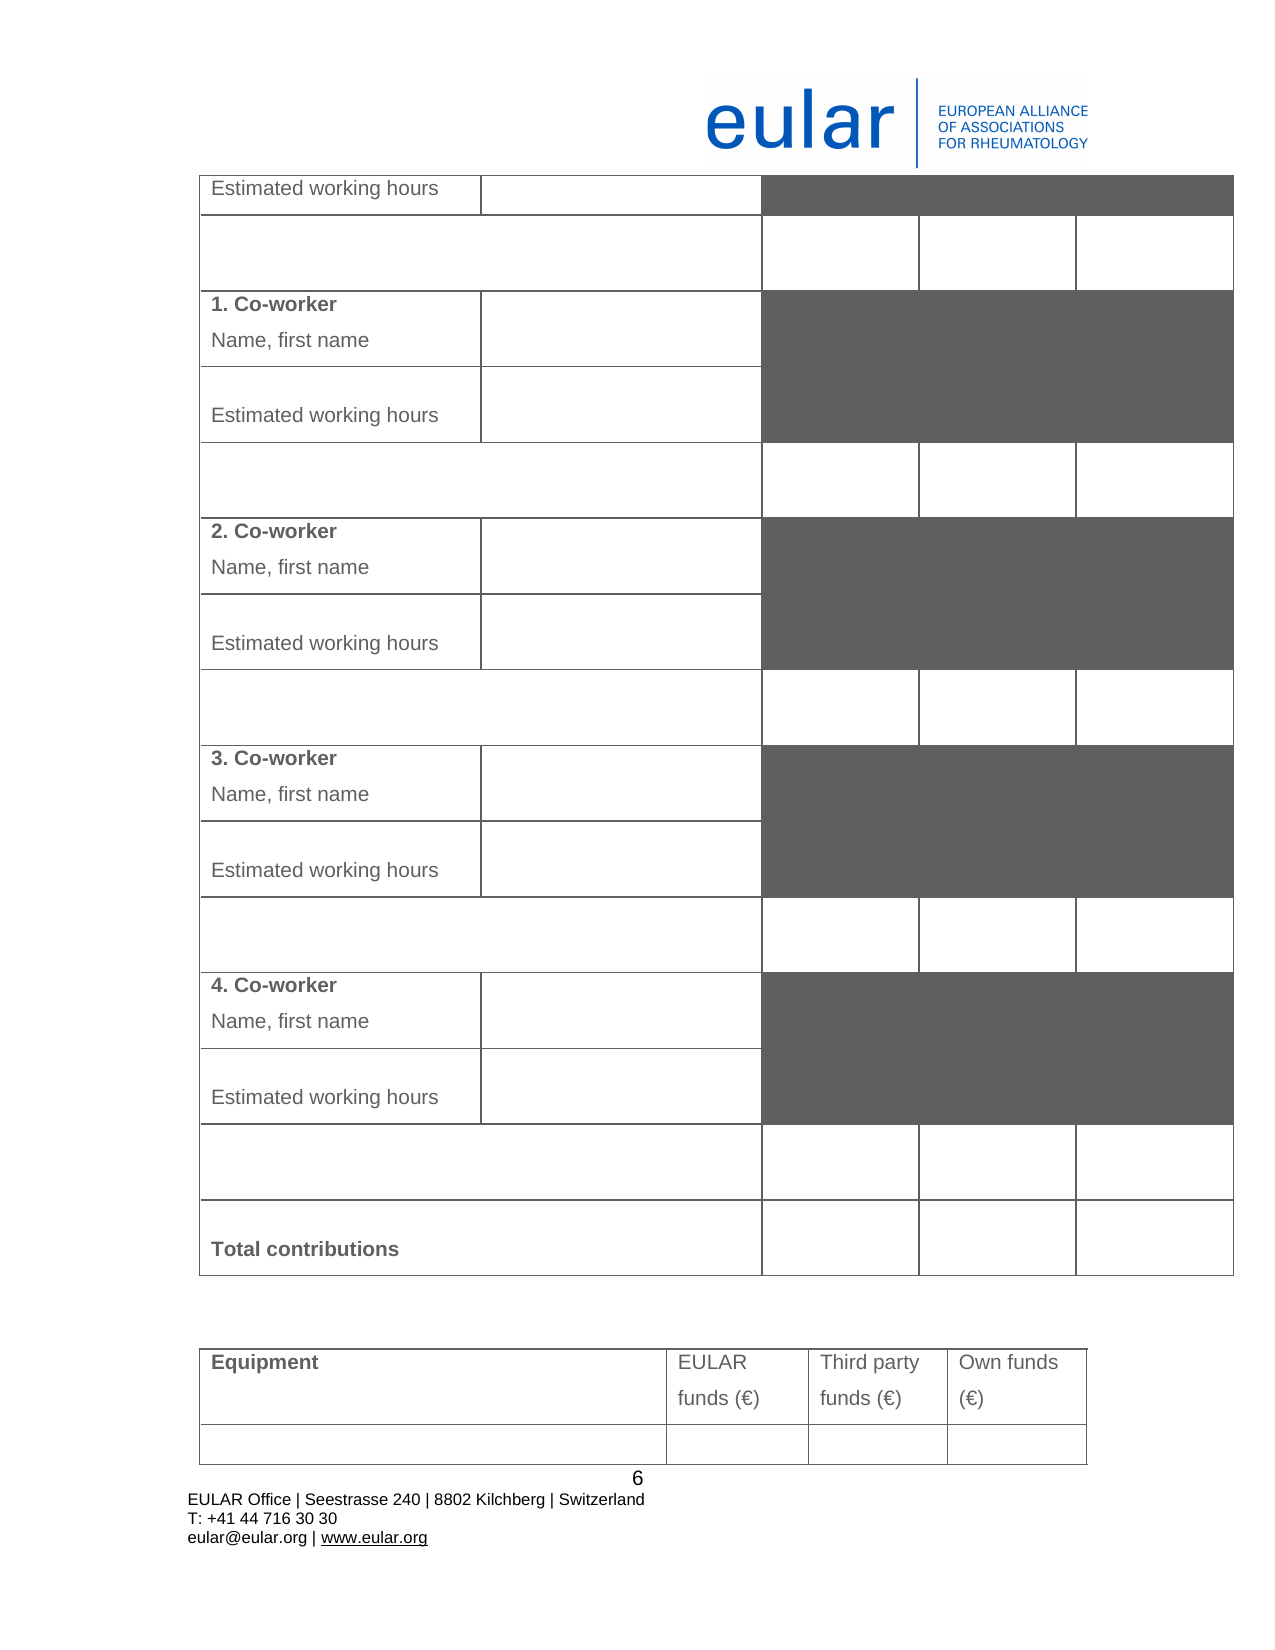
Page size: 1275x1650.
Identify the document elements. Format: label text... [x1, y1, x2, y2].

table_cell [763, 292, 1233, 442]
table_cell [482, 176, 761, 214]
table_cell [1077, 216, 1233, 290]
table_cell [763, 746, 1233, 896]
table_cell Estimated working hours [200, 594, 480, 669]
table_cell [920, 1201, 1075, 1274]
table_cell [200, 215, 761, 290]
table_cell [667, 1425, 808, 1463]
table_cell [200, 1425, 666, 1463]
table_cell [920, 670, 1075, 744]
table_cell [763, 443, 918, 517]
table_cell [763, 216, 918, 290]
table_cell [482, 292, 761, 366]
table_cell [809, 1425, 947, 1463]
table_cell [763, 1125, 918, 1199]
picture [707, 73, 1088, 175]
table_cell [200, 897, 761, 972]
table_cell [763, 519, 1233, 669]
table_cell [482, 595, 761, 669]
table_cell [482, 746, 761, 820]
table_cell Total contributions [200, 1200, 761, 1274]
table_cell [200, 443, 761, 517]
table_cell [763, 973, 1233, 1123]
table_cell [482, 1049, 761, 1123]
table_cell 1. Co-worker Name, first name [200, 291, 480, 366]
table_cell Estimated working hours [200, 821, 480, 896]
table_cell 4. Co-worker Name, first name [200, 973, 480, 1047]
table_cell [200, 1124, 761, 1199]
table_cell Estimated working hours [200, 367, 480, 442]
table_cell 2. Co-worker Name, first name [200, 518, 480, 593]
table_cell Estimated working hours [200, 1049, 480, 1123]
table_cell [482, 822, 761, 896]
table_cell [920, 443, 1075, 517]
table_header EULAR funds (€) [667, 1350, 808, 1424]
table_cell [763, 1201, 918, 1274]
table_cell [482, 367, 761, 442]
table_cell [1077, 670, 1233, 744]
table_cell [1077, 898, 1233, 972]
table_cell [920, 1125, 1075, 1199]
table_cell [920, 216, 1075, 290]
table_cell Estimated working hours [200, 176, 480, 214]
table_cell [763, 670, 918, 744]
table_cell [1077, 1201, 1233, 1274]
table_cell [482, 519, 761, 593]
table_cell [482, 973, 761, 1047]
table_cell [1077, 1125, 1233, 1199]
table_header Own funds (€) [948, 1350, 1086, 1424]
table_header Third party funds (€) [809, 1350, 947, 1424]
table_cell [948, 1425, 1086, 1463]
table_header Equipment [200, 1350, 666, 1424]
table_cell 3. Co-worker Name, first name [200, 746, 480, 820]
table_cell [763, 898, 918, 972]
table_cell [920, 898, 1075, 972]
table_cell [200, 670, 761, 744]
table_cell [1077, 443, 1233, 517]
